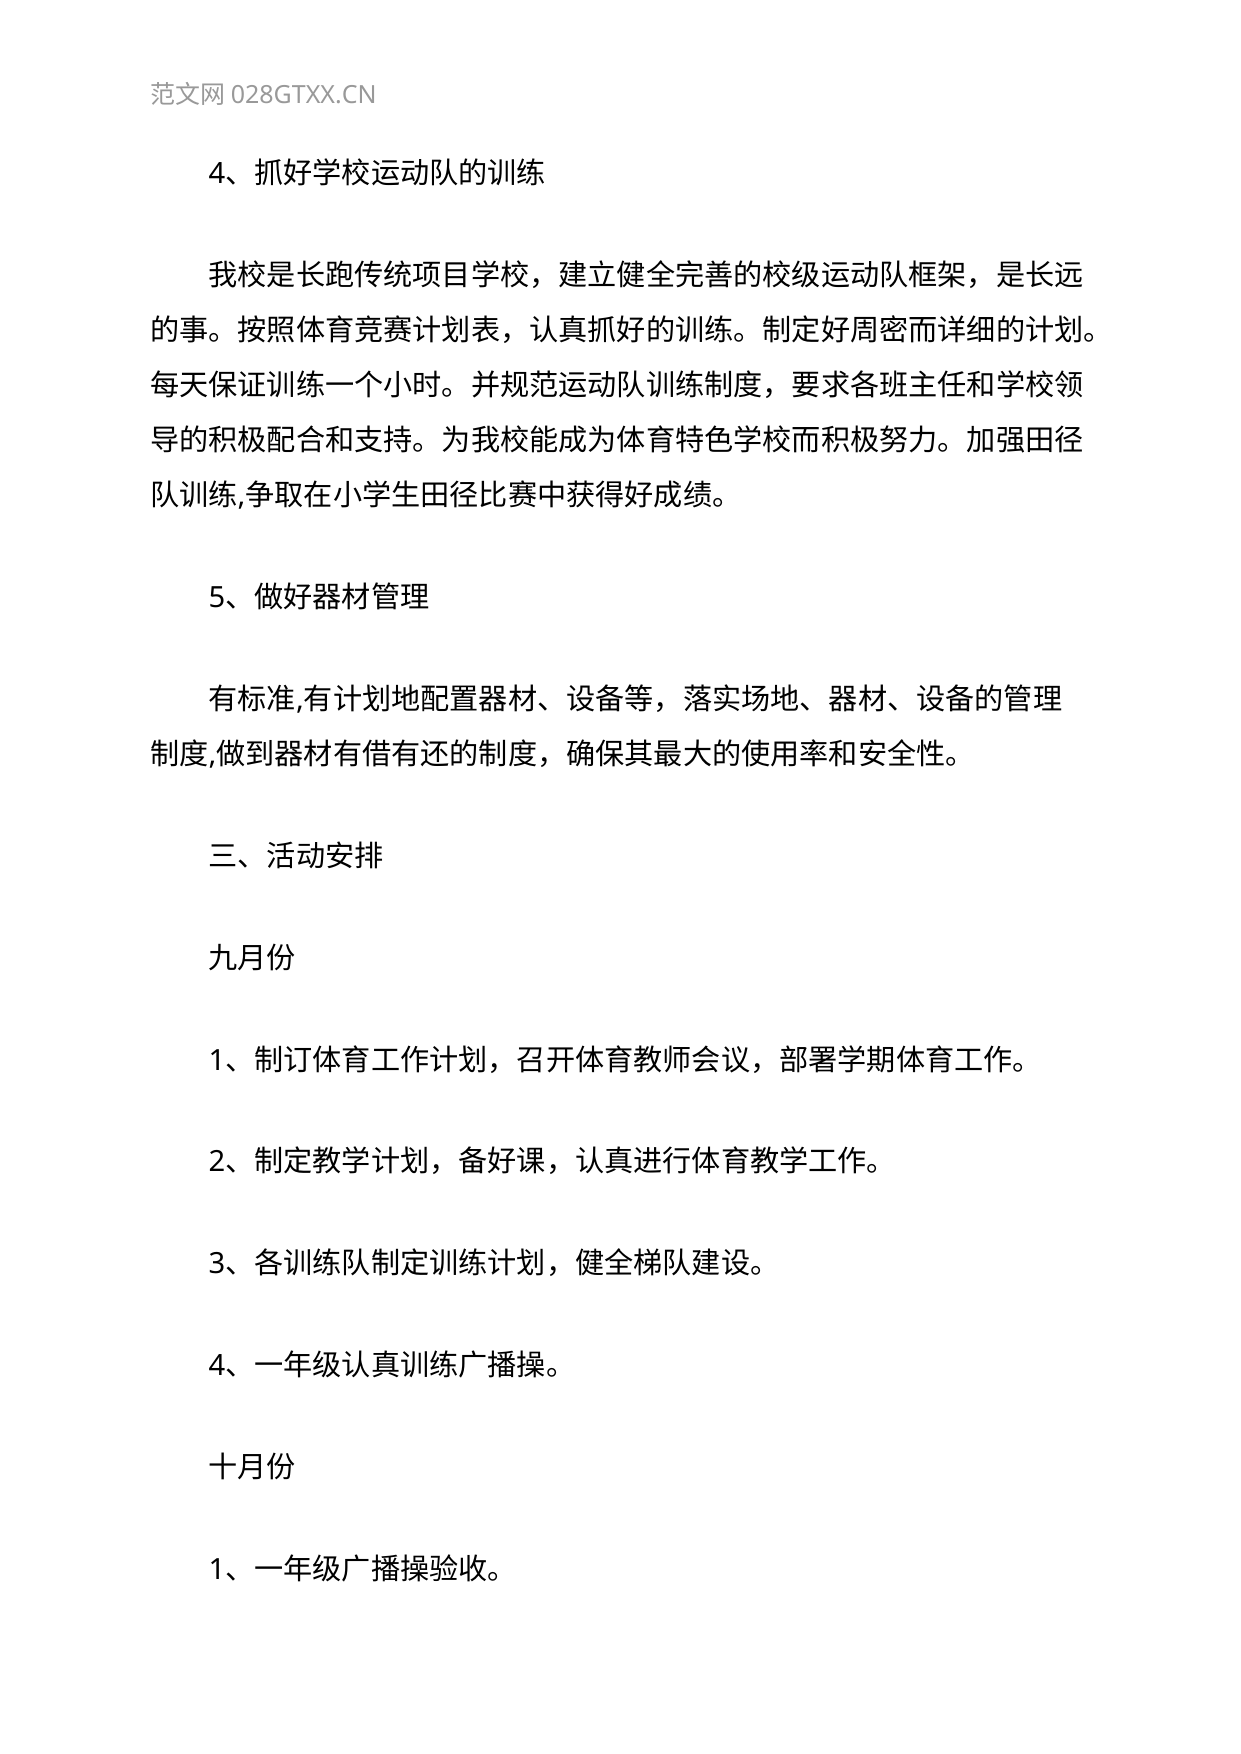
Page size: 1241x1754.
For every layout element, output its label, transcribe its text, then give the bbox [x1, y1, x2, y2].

text 我校是长跑传统项目学校，建立健全完善的校级运动队框架，是长远的事。按照体育竞赛计划表，认真抓好的训练。制定好周密而详细的计划。每天保证训练一个小时。并规范运动队训练制度，要求各班主任和学校领导的积极配合和支持。为我校能成为体育特色学校而积极努力。加强田径队训练,争取在小学生田径比赛中获得好成绩。 [150, 252, 1090, 514]
text 1、制订体育工作计划，召开体育教师会议，部署学期体育工作。 [150, 1036, 1090, 1078]
text 三、活动安排 [150, 832, 1090, 875]
text 1、一年级广播操验收。 [150, 1546, 1090, 1588]
text 九月份 [150, 934, 1090, 977]
text 十月份 [150, 1444, 1090, 1486]
text 4、一年级认真训练广播操。 [150, 1342, 1090, 1384]
text 有标准,有计划地配置器材、设备等，落实场地、器材、设备的管理制度,做到器材有借有还的制度，确保其最大的使用率和安全性。 [150, 676, 1090, 773]
text 4、抓好学校运动队的训练 [150, 150, 1090, 192]
text 2、制定教学计划，备好课，认真进行体育教学工作。 [150, 1138, 1090, 1180]
text 3、各训练队制定训练计划，健全梯队建设。 [150, 1240, 1090, 1282]
text 5、做好器材管理 [150, 573, 1090, 616]
